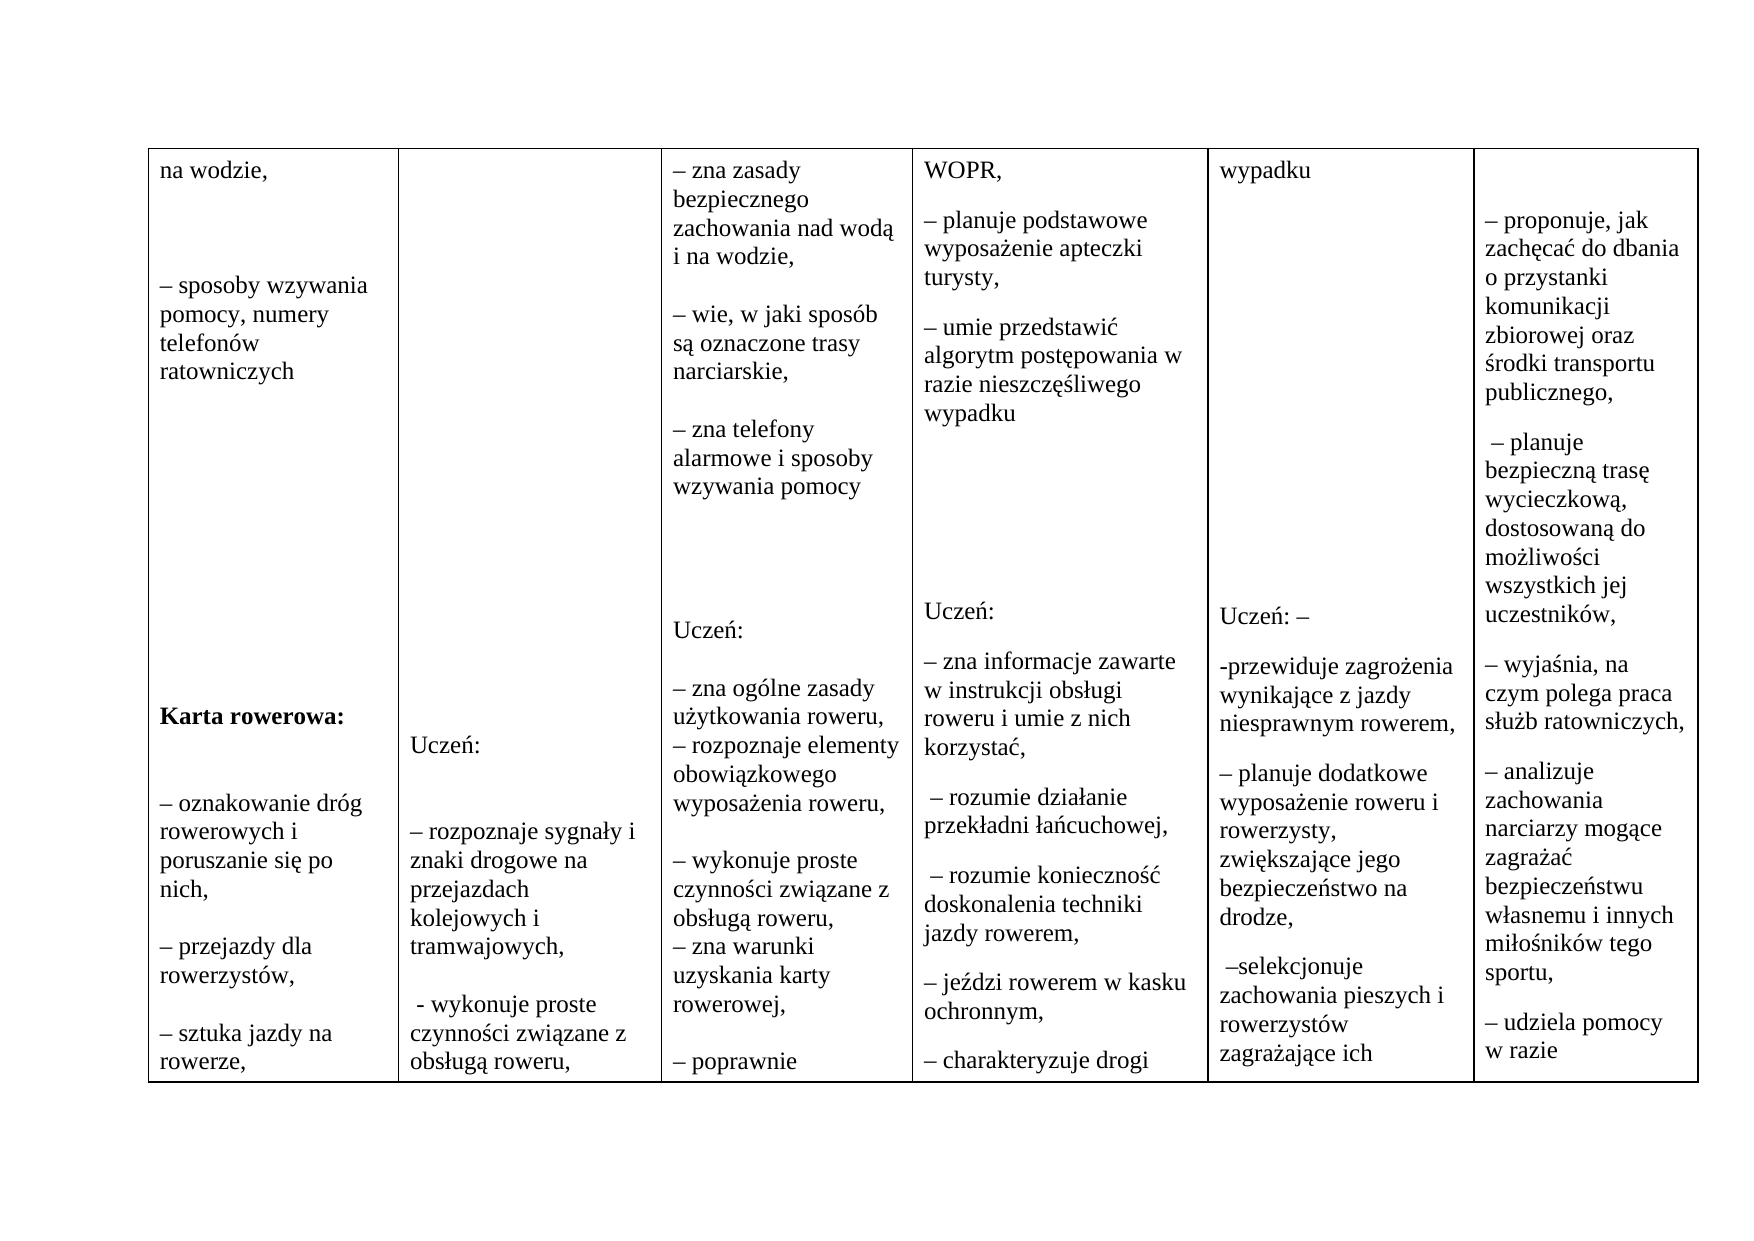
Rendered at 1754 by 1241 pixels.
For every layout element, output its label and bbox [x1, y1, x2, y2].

table_cell [1475, 149, 1697, 1081]
table_cell [149, 149, 398, 1081]
table_cell [399, 149, 661, 1081]
table_cell [913, 149, 1207, 1081]
table_cell [1209, 149, 1473, 1081]
table_cell [662, 149, 912, 1081]
